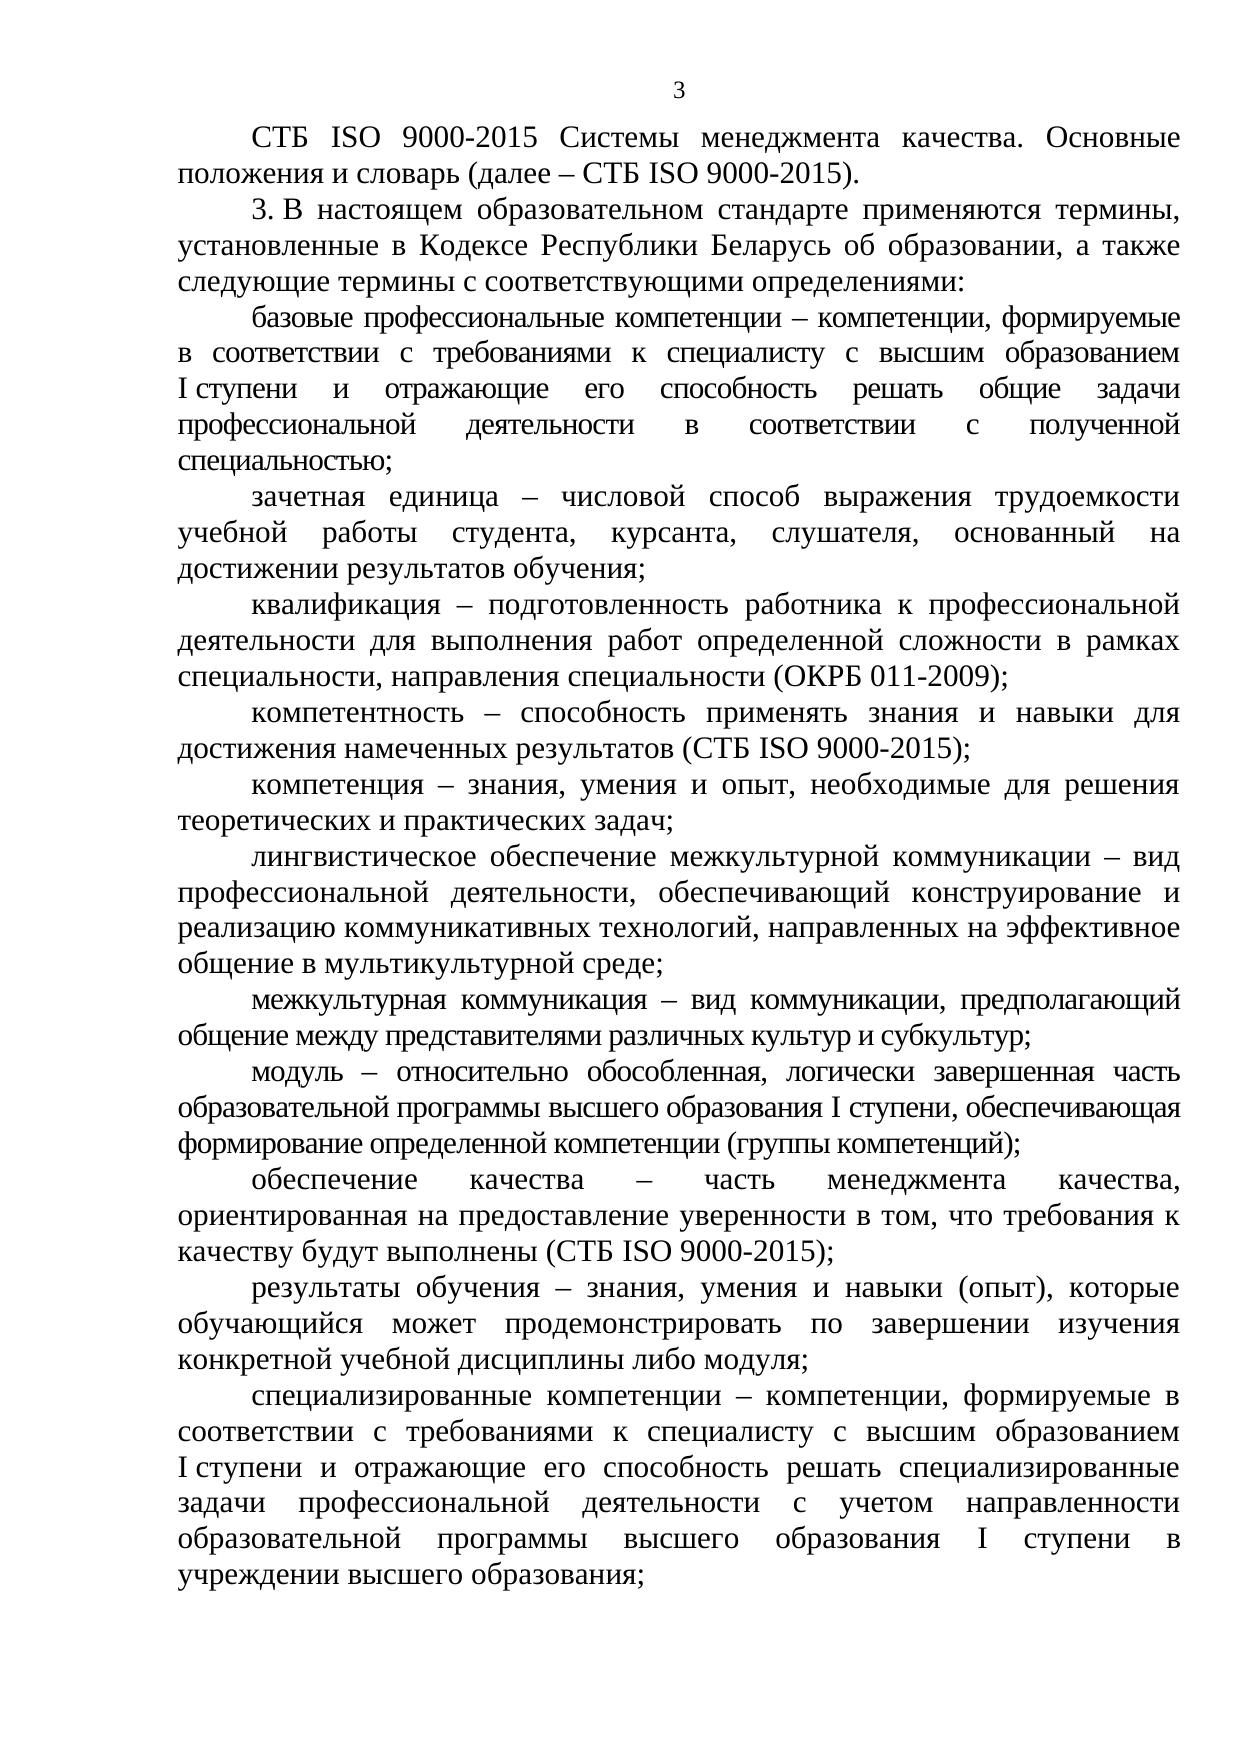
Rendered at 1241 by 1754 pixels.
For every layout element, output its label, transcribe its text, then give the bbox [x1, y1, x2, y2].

text модуль – относительно обособленная, логически завершенная часть образовательной программы высшего образования I ступени, обеспечивающая формирование определенной компетенции (группы компетенций); [177, 1052, 1181, 1160]
text межкультурная коммуникация – вид коммуникации, предполагающий общение между представителями различных культур и субкультур; [177, 981, 1181, 1052]
text 3. В настоящем образовательном стандарте применяются термины, установленные в Кодексе Республики Беларусь об образовании, а также следующие термины с соответствующими определениями: [177, 190, 1181, 298]
text компетенция – знания, умения и опыт, необходимые для решения теоретических и практических задач; [177, 765, 1181, 837]
text компетентность – способность применять знания и навыки для достижения намеченных результатов (СТБ ISO 9000-2015); [177, 693, 1181, 765]
text результаты обучения – знания, умения и навыки (опыт), которые обучающийся может продемонстрировать по завершении изучения конкретной учебной дисциплины либо модуля; [177, 1268, 1181, 1376]
text лингвистическое обеспечение межкультурной коммуникации – вид профессиональной деятельности, обеспечивающий конструирование и реализацию коммуникативных технологий, направленных на эффективное общение в мультикультурной среде; [177, 837, 1181, 981]
text базовые профессиональные компетенции – компетенции, формируемые в соответствии с требованиями к специалисту с высшим образованием I ступени и отражающие его способность решать общие задачи профессиональной деятельности в соответствии с полученной специальностью; [177, 298, 1181, 477]
text зачетная единица – числовой способ выражения трудоемкости учебной работы студента, курсанта, слушателя, основанный на достижении результатов обучения; [177, 477, 1181, 585]
text специализированные компетенции – компетенции, формируемые в соответствии с требованиями к специалисту с высшим образованием I ступени и отражающие его способность решать специализированные задачи профессиональной деятельности с учетом направленности образовательной программы высшего образования I ступени в учреждении высшего образования; [177, 1376, 1181, 1592]
text СТБ ISO 9000-2015 Системы менеджмента качества. Основные положения и словарь (далее – СТБ ISО 9000-2015). [177, 118, 1181, 190]
text квалификация – подготовленность работника к профессиональной деятельности для выполнения работ определенной сложности в рамках специальности, направления специальности (ОКРБ 011-2009); [177, 585, 1181, 693]
text обеспечение качества – часть менеджмента качества, ориентированная на предоставление уверенности в том, что требования к качеству будут выполнены (СТБ ISO 9000-2015); [177, 1160, 1181, 1268]
